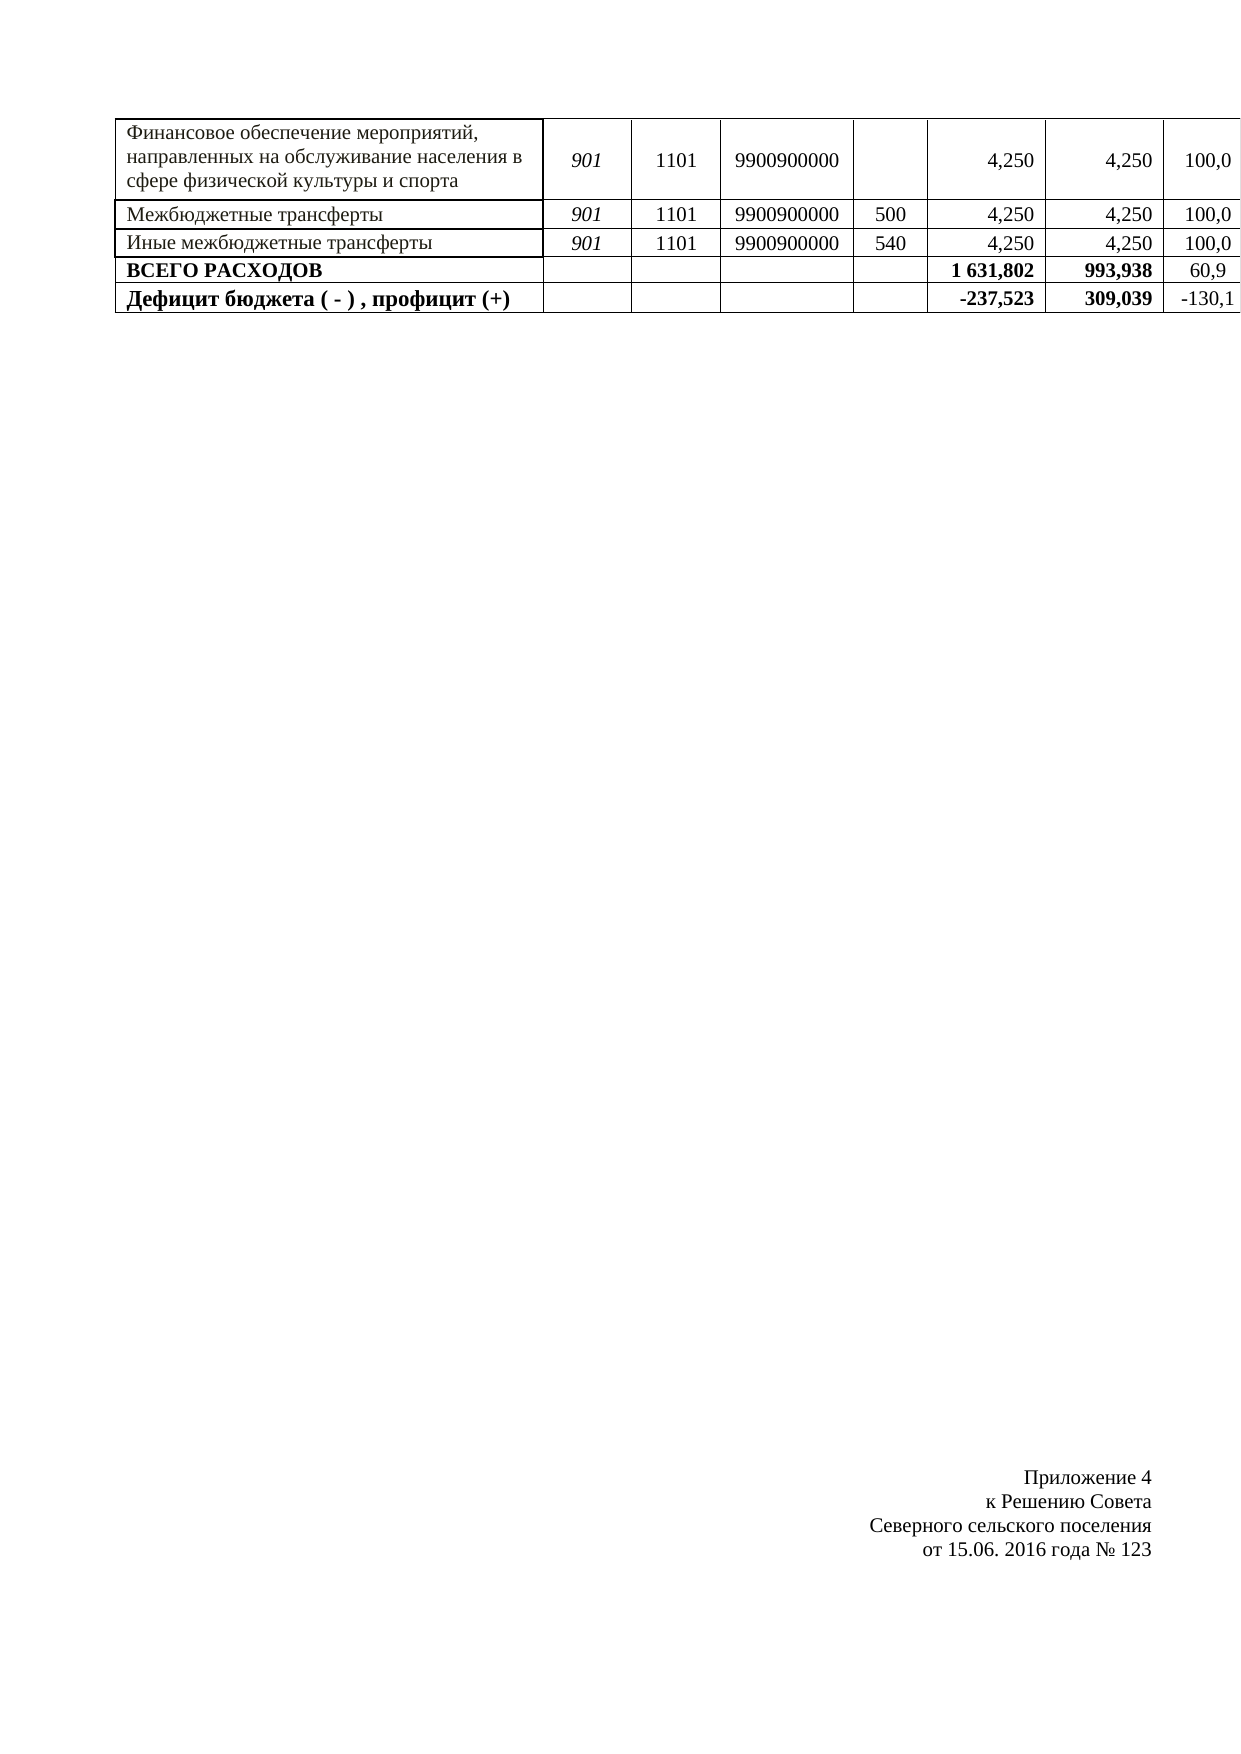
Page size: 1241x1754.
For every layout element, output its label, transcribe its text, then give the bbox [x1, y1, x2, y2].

table_cell 1 631,802 [928, 257, 1045, 282]
table_cell 4,250 [927, 119, 1045, 199]
text к Решению Совета [177, 1489, 1152, 1513]
table_cell 9900900000 [721, 200, 853, 227]
table_cell 60,9 [1164, 257, 1240, 282]
table_cell 1101 [632, 229, 720, 256]
table_cell 100,0 [1164, 200, 1240, 227]
table_cell 100,0 [1164, 119, 1240, 199]
table_cell [544, 257, 631, 282]
table_cell [632, 257, 720, 282]
table_cell 500 [854, 200, 927, 227]
table_cell Дефицит бюджета ( - ) , профицит (+) [116, 283, 543, 312]
table_cell 100,0 [1164, 229, 1240, 256]
table_cell 1101 [632, 119, 721, 199]
table_cell Иные межбюджетные трансферты [116, 230, 542, 256]
text Северного сельского поселения [177, 1513, 1152, 1537]
table_cell 4,250 [928, 229, 1045, 256]
table_cell 993,938 [1046, 257, 1163, 282]
table_cell [544, 283, 631, 312]
table_cell [854, 257, 927, 282]
table_cell [854, 119, 927, 199]
table_cell [721, 283, 853, 312]
table_cell 901 [544, 229, 631, 256]
table_cell [721, 257, 853, 282]
table_cell 4,250 [1045, 119, 1163, 199]
table_cell 9900900000 [721, 119, 853, 199]
text Приложение 4 [177, 1464, 1152, 1489]
table_cell 901 [544, 119, 632, 199]
table_cell 4,250 [1046, 229, 1163, 256]
table_cell -130,1 [1164, 283, 1240, 312]
table_cell 901 [544, 200, 631, 227]
table_cell -237,523 [928, 283, 1045, 312]
table_cell 9900900000 [721, 229, 853, 256]
table_cell ВСЕГО РАСХОДОВ [116, 258, 543, 282]
table_cell Финансовое обеспечение мероприятий, направленных на обслуживание населения в сфере физической культуры и спорта [116, 120, 542, 199]
text от 15.06. 2016 года № 123 [177, 1537, 1152, 1561]
table_cell 1101 [632, 200, 720, 227]
table_cell 309,039 [1046, 283, 1163, 312]
table_cell [632, 283, 720, 312]
table_cell [854, 283, 927, 312]
table_cell Межбюджетные трансферты [116, 201, 542, 227]
table_cell 4,250 [1046, 200, 1163, 227]
table_cell 4,250 [928, 200, 1045, 227]
table_cell 540 [854, 229, 927, 256]
